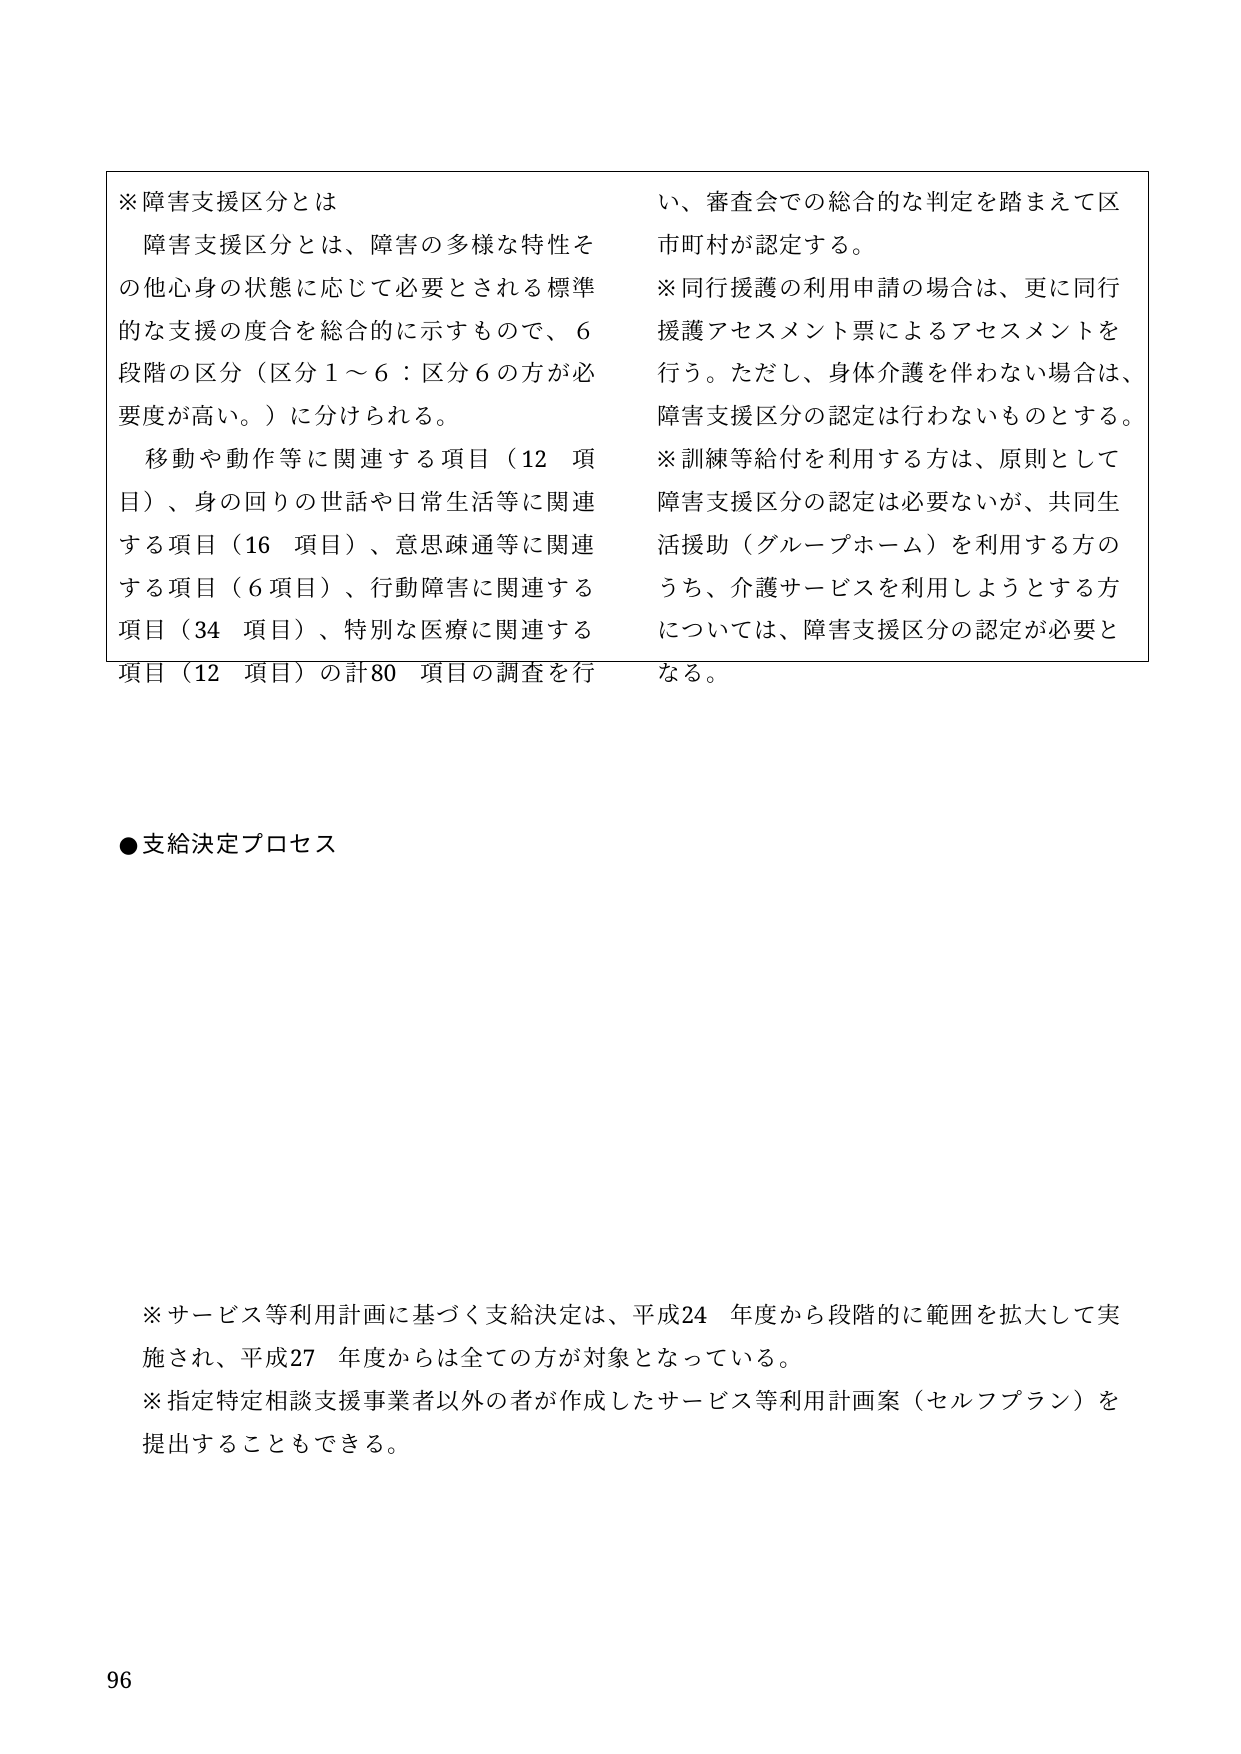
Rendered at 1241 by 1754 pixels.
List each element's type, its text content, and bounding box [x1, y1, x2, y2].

text 障害支援区分とは、障害の多様な特性その他心身の状態に応じて必要とされる標準的な支援の度合を総合的に示すもので、６段階の区分（区分１～６：区分６の方が必要度が高い。）に分けられる。 [118, 222, 597, 436]
text 移動や動作等に関連する項目（12項目）、身の回りの世話や日常生活等に関連する項目（16項目）、意思疎通等に関連する項目（６項目）、行動障害に関連する項目（34項目）、特別な医療に関連する項目（12項目）の計80項目の調査を行い、審査会での総合的な判定を踏まえて区市町村が認定する。 [643, 179, 1122, 265]
text ●支給決定プロセス [118, 822, 1122, 864]
text 移動や動作等に関連する項目（12項目）、身の回りの世話や日常生活等に関連する項目（16項目）、意思疎通等に関連する項目（６項目）、行動障害に関連する項目（34項目）、特別な医療に関連する項目（12項目）の計80項目の調査を行い、審査会での総合的な判定を踏まえて区市町村が認定する。 [118, 436, 597, 661]
text ※サービス等利用計画に基づく支給決定は、平成24年度から段階的に範囲を拡大して実施され、平成27年度からは全ての方が対象となっている。 [141, 1292, 1122, 1378]
text ※同行援護の利用申請の場合は、更に同行援護アセスメント票によるアセスメントを行う。ただし、身体介護を伴わない場合は、障害支援区分の認定は行わないものとする。 [643, 265, 1122, 436]
text ※訓練等給付を利用する方は、原則として障害支援区分の認定は必要ないが、共同生活援助（グループホーム）を利用する方のうち、介護サービスを利用しようとする方については、障害支援区分の認定が必要となる。 [643, 662, 1122, 693]
text ※障害支援区分とは [118, 179, 597, 222]
text ※訓練等給付を利用する方は、原則として障害支援区分の認定は必要ないが、共同生活援助（グループホーム）を利用する方のうち、介護サービスを利用しようとする方については、障害支援区分の認定が必要となる。 [643, 436, 1122, 661]
text ※指定特定相談支援事業者以外の者が作成したサービス等利用計画案（セルフプラン）を提出することもできる。 [141, 1378, 1122, 1464]
